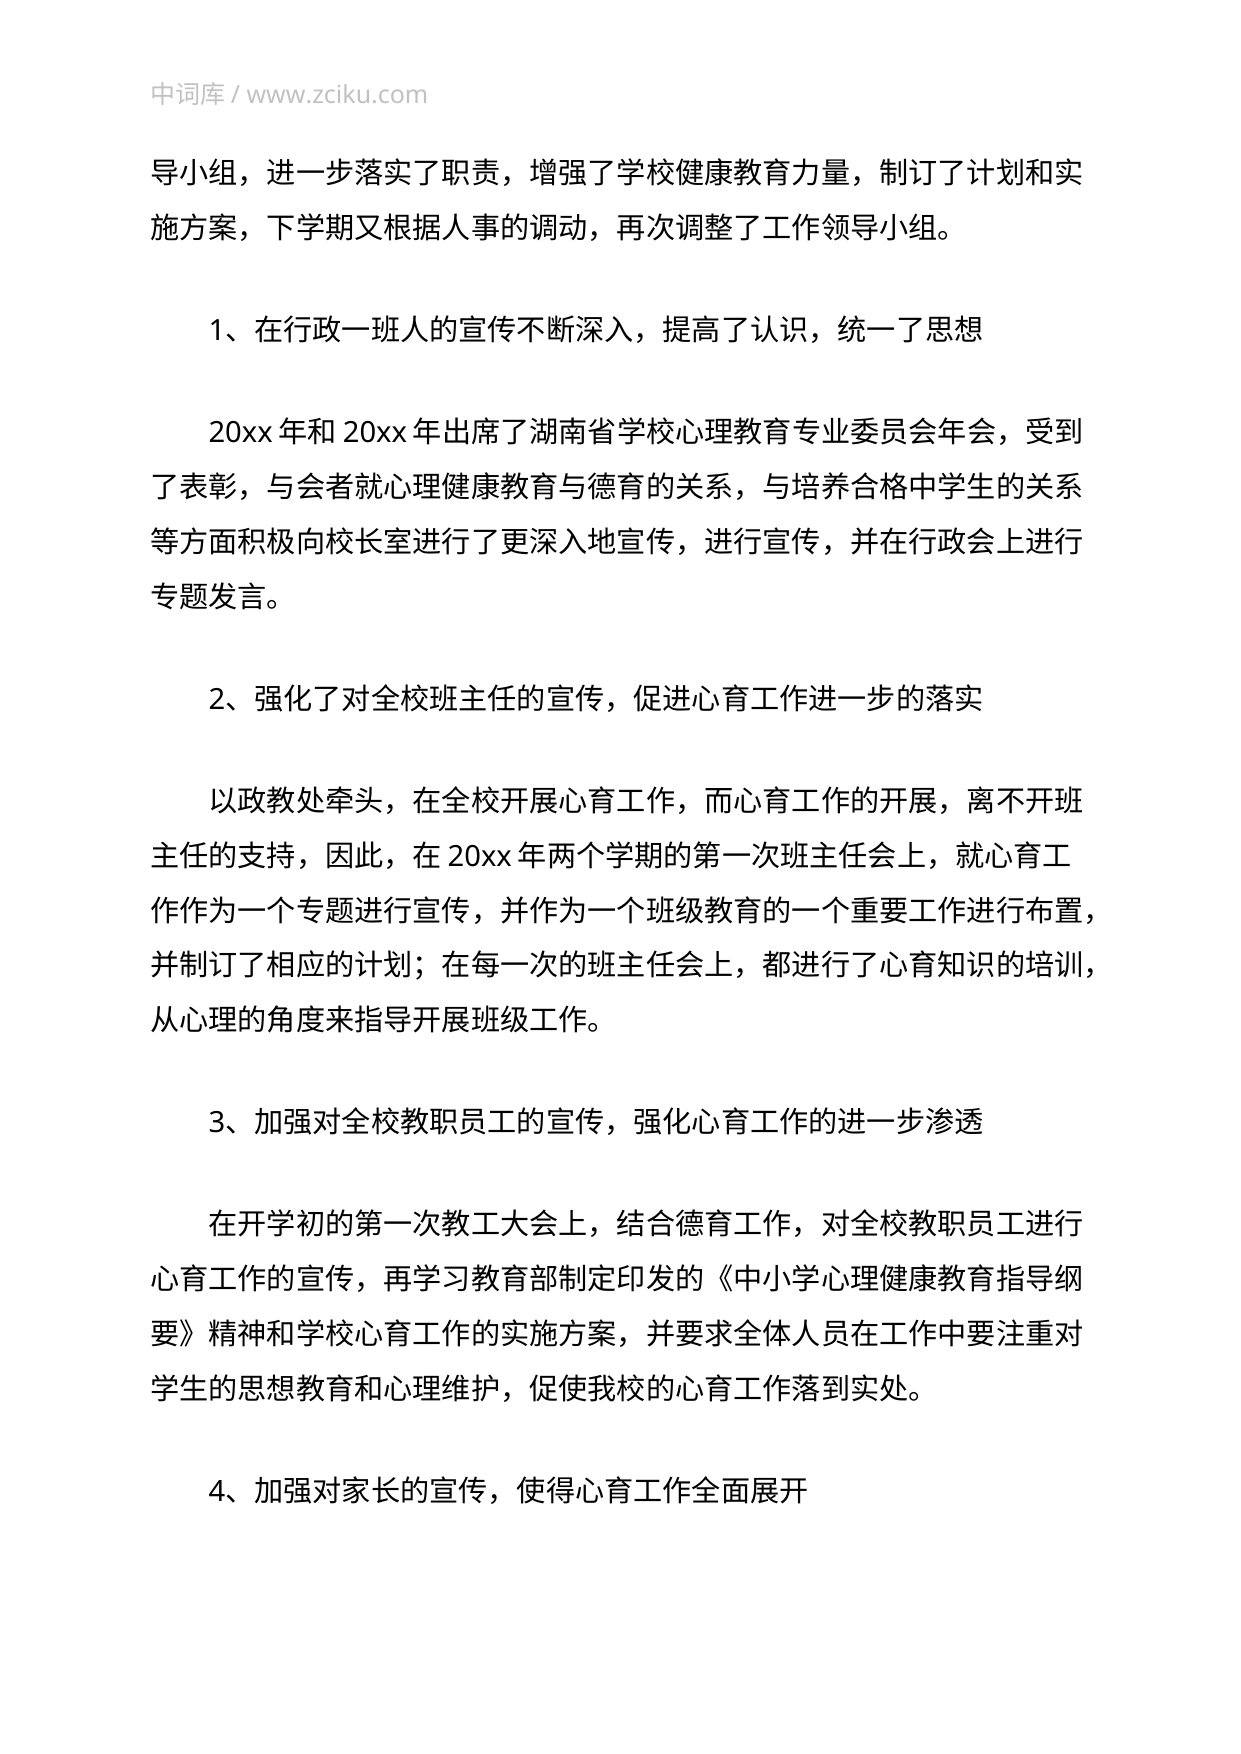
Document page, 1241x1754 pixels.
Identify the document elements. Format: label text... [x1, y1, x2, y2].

text 1、在行政一班人的宣传不断深入，提高了认识，统一了思想 [150, 307, 1090, 349]
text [150, 150, 1090, 247]
text 4、加强对家长的宣传，使得心育工作全面展开 [150, 1467, 1090, 1509]
text 以政教处牵头，在全校开展心育工作，而心育工作的开展，离不开班主任的支持，因此，在20xx年两个学期的第一次班主任会上，就心育工作作为一个专题进行宣传，并作为一个班级教育的一个重要工作进行布置，并制订了相应的计划；在每一次的班主任会上，都进行了心育知识的培训，从心理的角度来指导开展班级工作。 [150, 777, 1090, 1039]
text 在开学初的第一次教工大会上，结合德育工作，对全校教职员工进行心育工作的宣传，再学习教育部制定印发的《中小学心理健康教育指导纲要》精神和学校心育工作的实施方案，并要求全体人员在工作中要注重对学生的思想教育和心理维护，促使我校的心育工作落到实处。 [150, 1201, 1090, 1408]
text 3、加强对全校教职员工的宣传，强化心育工作的进一步渗透 [150, 1099, 1090, 1141]
text 20xx年和20xx年出席了湖南省学校心理教育专业委员会年会，受到了表彰，与会者就心理健康教育与德育的关系，与培养合格中学生的关系等方面积极向校长室进行了更深入地宣传，进行宣传，并在行政会上进行专题发言。 [150, 409, 1090, 616]
text 2、强化了对全校班主任的宣传，促进心育工作进一步的落实 [150, 675, 1090, 718]
